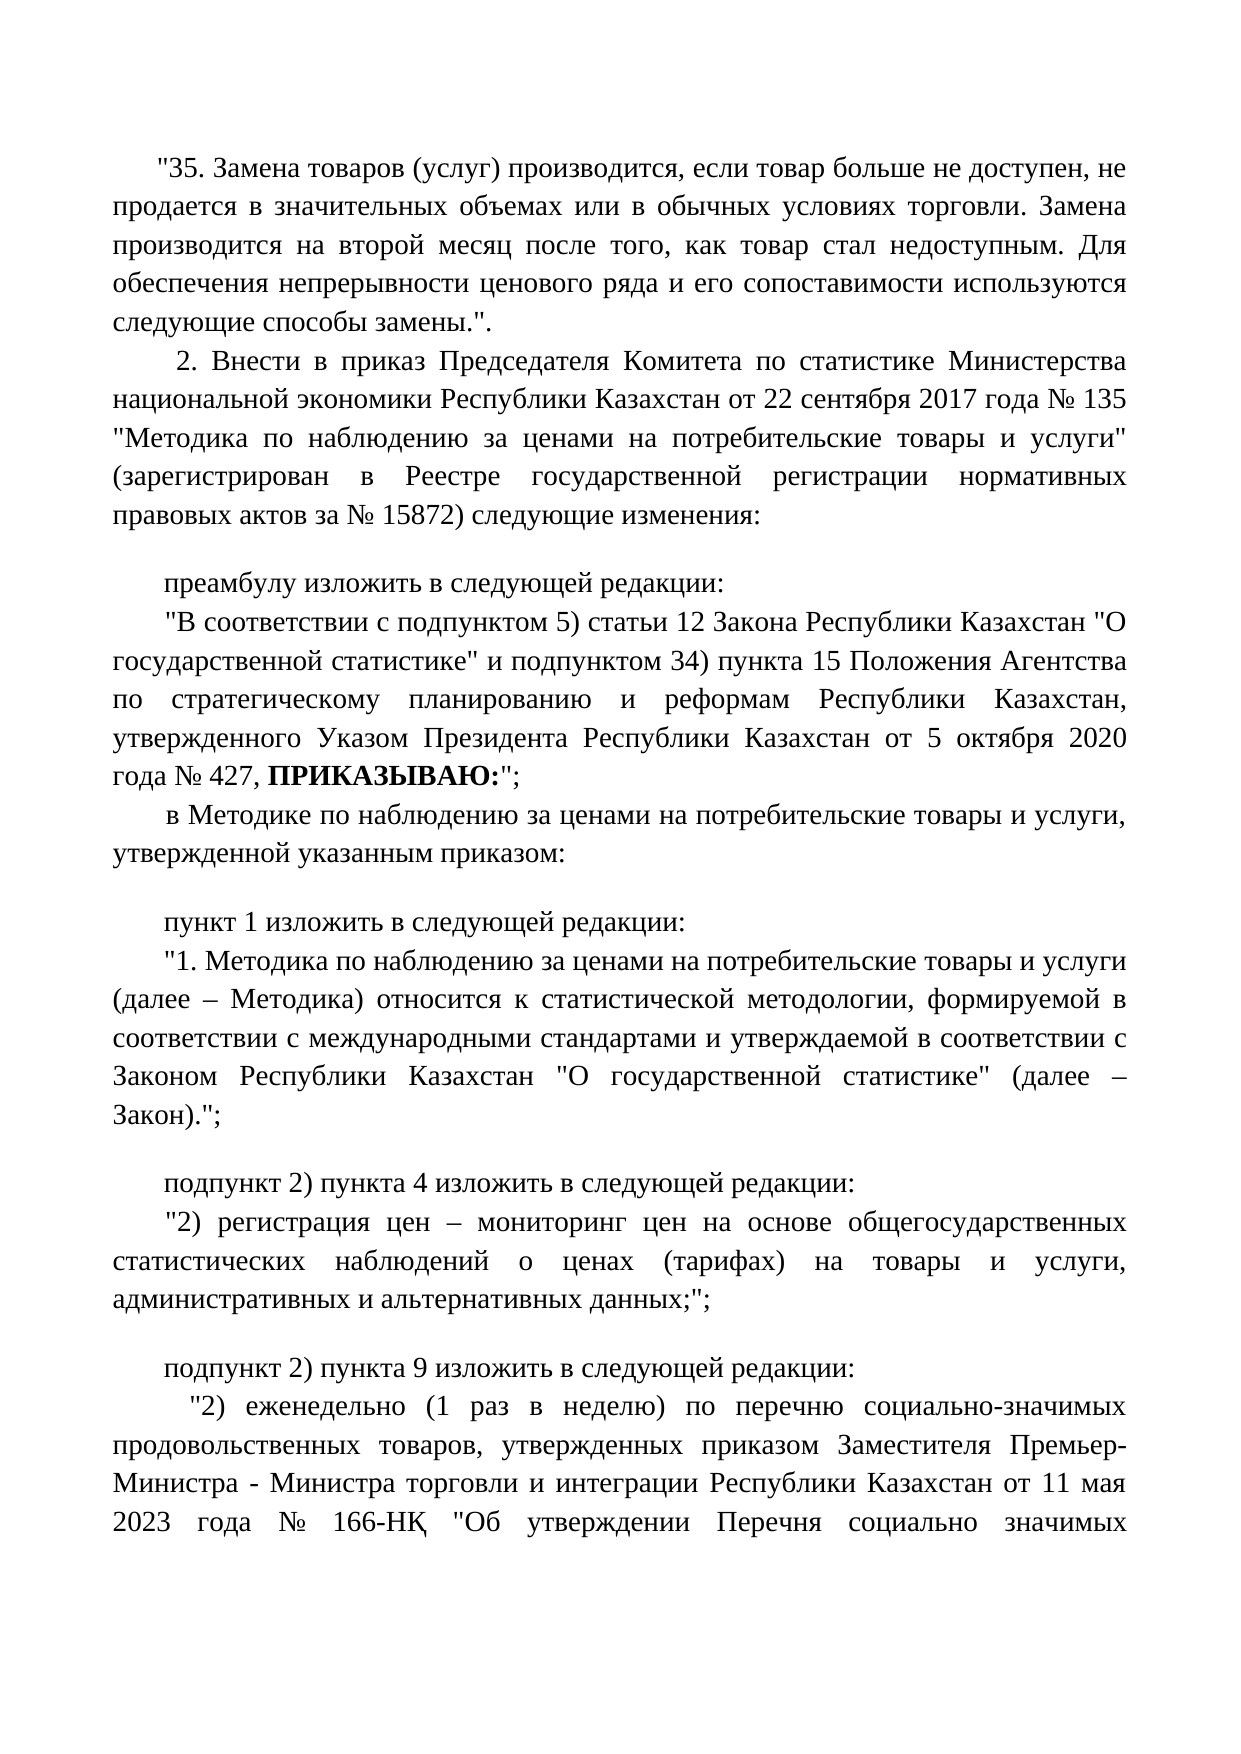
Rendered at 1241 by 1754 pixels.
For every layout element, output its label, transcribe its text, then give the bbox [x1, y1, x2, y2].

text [112, 1388, 1128, 1538]
text пункт 1 изложить в следующей редакции: [112, 904, 1128, 938]
text подпункт 2) пункта 4 изложить в следующей редакции: [112, 1166, 1128, 1199]
text преамбулу изложить в следующей редакции: [112, 566, 1128, 599]
text 2. Внести в приказ Председателя Комитета по статистике Министерства национальной экономики Республики Казахстан от 22 сентября 2017 года № 135 "Методика по наблюдению за ценами на потребительские товары и услуги" (зарегистрирован в Реестре государственной регистрации нормативных правовых актов за № 15872) следующие изменения: [112, 343, 1128, 530]
text "2) регистрация цен – мониторинг цен на основе общегосударственных статистических наблюдений о ценах (тарифах) на товары и услуги, административных и альтернативных данных;"; [112, 1204, 1128, 1315]
text подпункт 2) пункта 9 изложить в следующей редакции: [112, 1350, 1128, 1383]
text "35. Замена товаров (услуг) производится, если товар больше не доступен, не продается в значительных объемах или в обычных условиях торговли. Замена производится на второй месяц после того, как товар стал недоступным. Для обеспечения непрерывности ценового ряда и его сопоставимости используются следующие способы замены.". [112, 150, 1128, 338]
text "1. Методика по наблюдению за ценами на потребительские товары и услуги (далее – Методика) относится к статистической методологии, формируемой в соответствии с международными стандартами и утверждаемой в соответствии с Законом Республики Казахстан "О государственной статистике" (далее – Закон)."; [112, 943, 1128, 1130]
text в Методике по наблюдению за ценами на потребительские товары и услуги, утвержденной указанным приказом: [112, 797, 1128, 869]
text "В соответствии с подпунктом 5) статьи 12 Закона Республики Казахстан "О государственной статистике" и подпунктом 34) пункта 15 Положения Агентства по стратегическому планированию и реформам Республики Казахстан, утвержденного Указом Президента Республики Казахстан от 5 октября 2020 года № 427, ПРИКАЗЫВАЮ:"; [112, 604, 1128, 792]
